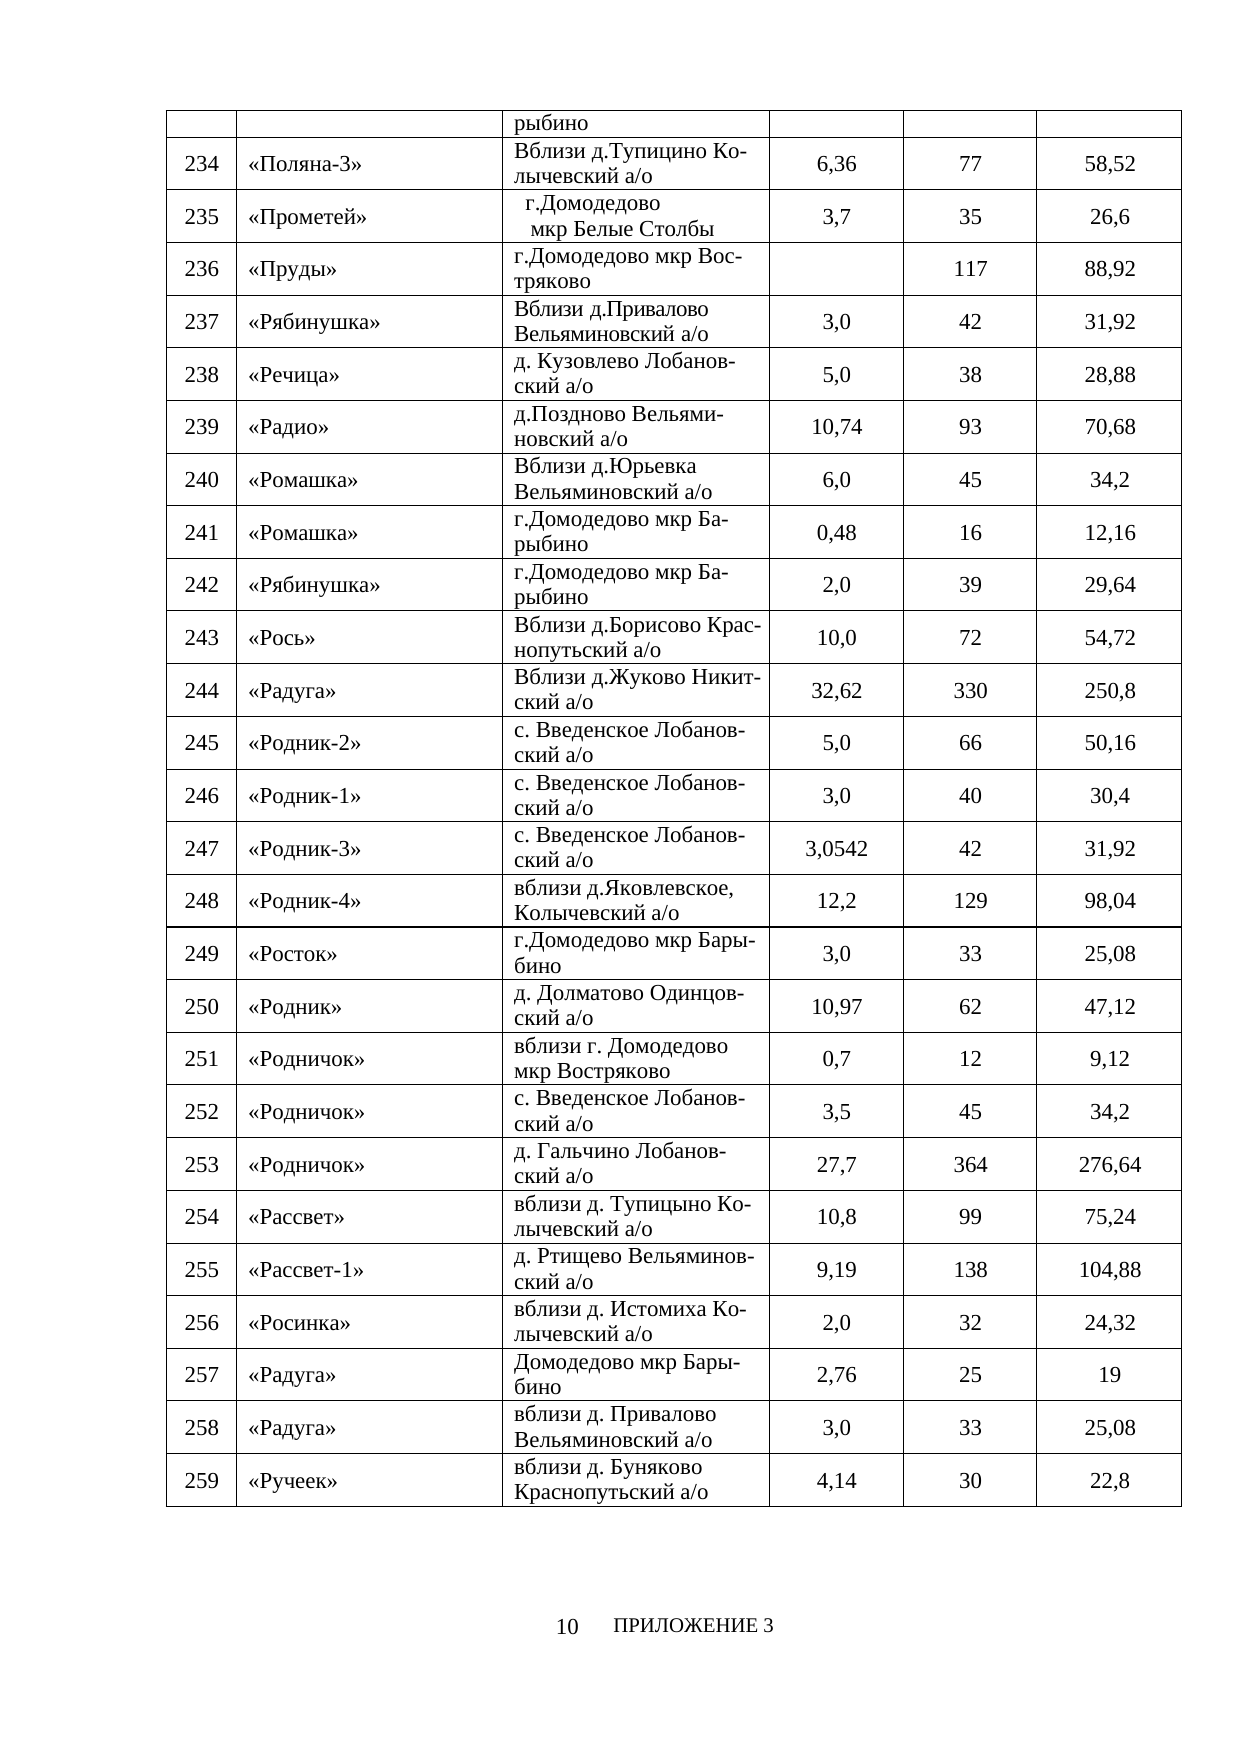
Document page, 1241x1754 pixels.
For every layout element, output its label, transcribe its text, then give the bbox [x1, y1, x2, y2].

table_cell 25,08 [1037, 1401, 1181, 1453]
table_cell Вблизи д.Жуково Никит- ский а/о [503, 664, 769, 716]
table_cell 252 [167, 1085, 236, 1137]
table_cell «Рассвет-1» [237, 1244, 502, 1295]
table_cell «Росток» [237, 928, 502, 979]
table_cell 30 [904, 1454, 1036, 1506]
table_cell д. Долматово Одинцов- ский а/о [503, 980, 769, 1032]
table_cell «Родник-1» [237, 770, 502, 821]
table_cell «Радуга» [237, 1401, 502, 1453]
table_cell «Рябинушка» [237, 296, 502, 347]
table_cell 2,0 [770, 1296, 903, 1348]
table_cell вблизи д. Тупицыно Ко- лычевский а/о [503, 1191, 769, 1242]
table_cell 77 [904, 138, 1036, 189]
table_cell 45 [904, 1085, 1036, 1137]
table_cell 250 [167, 980, 236, 1032]
table_cell 42 [904, 822, 1036, 874]
table_cell 12 [904, 1033, 1036, 1084]
table_cell г.Домодедово мкр Ба- рыбино [503, 559, 769, 610]
table_cell 33 [904, 928, 1036, 979]
table_cell 35 [904, 190, 1036, 242]
table_cell 19 [1037, 1349, 1181, 1400]
table_cell 244 [167, 664, 236, 716]
table_cell 237 [167, 296, 236, 347]
table_cell 10,97 [770, 980, 903, 1032]
table_cell 253 [167, 1138, 236, 1190]
table_cell «Родник-2» [237, 717, 502, 768]
table_cell 39 [904, 559, 1036, 610]
table_cell 34,2 [1037, 454, 1181, 505]
table_cell 0,48 [770, 506, 903, 558]
table_cell 31,92 [1037, 822, 1181, 874]
table_cell д. Гальчино Лобанов- ский а/о [503, 1138, 769, 1190]
table_cell 255 [167, 1244, 236, 1295]
table_cell 276,64 [1037, 1138, 1181, 1190]
table_cell 234 [167, 138, 236, 189]
table_cell 42 [904, 296, 1036, 347]
table_header [770, 111, 903, 137]
table_cell 250,8 [1037, 664, 1181, 716]
table_cell [770, 243, 903, 294]
table_cell 258 [167, 1401, 236, 1453]
table_cell вблизи г. Домодедово мкр Востряково [503, 1033, 769, 1084]
table_cell «Радио» [237, 401, 502, 452]
table_cell «Ромашка» [237, 506, 502, 558]
table_cell «Родник» [237, 980, 502, 1032]
table_cell Вблизи д.Тупицино Ко- лычевский а/о [503, 138, 769, 189]
table_cell 25,08 [1037, 928, 1181, 979]
table_cell 259 [167, 1454, 236, 1506]
table_cell 16 [904, 506, 1036, 558]
table_cell 33 [904, 1401, 1036, 1453]
table_cell «Прометей» [237, 190, 502, 242]
table_cell «Родничок» [237, 1138, 502, 1190]
table_cell г.Домодедово мкр Белые Столбы [503, 190, 769, 242]
table_cell вблизи д.Яковлевское, Колычевский а/о [503, 875, 769, 926]
table_cell 239 [167, 401, 236, 452]
table_cell с. Введенское Лобанов- ский а/о [503, 770, 769, 821]
table_cell 12,2 [770, 875, 903, 926]
table_cell «Пруды» [237, 243, 502, 294]
table_cell 25 [904, 1349, 1036, 1400]
table_cell с. Введенское Лобанов- ский а/о [503, 822, 769, 874]
table_cell 88,92 [1037, 243, 1181, 294]
table_cell 2,76 [770, 1349, 903, 1400]
table_cell 47,12 [1037, 980, 1181, 1032]
table_cell Вблизи д.Юрьевка Вельяминовский а/о [503, 454, 769, 505]
table_cell 26,6 [1037, 190, 1181, 242]
table_cell 98,04 [1037, 875, 1181, 926]
table_cell д. Кузовлево Лобанов- ский а/о [503, 348, 769, 400]
table_cell 3,0 [770, 770, 903, 821]
table_cell 257 [167, 1349, 236, 1400]
table_cell «Родник-4» [237, 875, 502, 926]
table_cell 251 [167, 1033, 236, 1084]
table_header [1037, 111, 1181, 137]
table_cell 10,8 [770, 1191, 903, 1242]
table_cell г.Домодедово мкр Вос- тряково [503, 243, 769, 294]
table_cell 249 [167, 928, 236, 979]
table_cell 22,8 [1037, 1454, 1181, 1506]
table_cell 129 [904, 875, 1036, 926]
table_cell 29,64 [1037, 559, 1181, 610]
table_cell 117 [904, 243, 1036, 294]
table_cell 3,0 [770, 296, 903, 347]
table_cell вблизи д. Истомиха Ко- лычевский а/о [503, 1296, 769, 1348]
table_cell г.Домодедово мкр Ба- рыбино [503, 506, 769, 558]
table_cell 9,19 [770, 1244, 903, 1295]
table_cell 50,16 [1037, 717, 1181, 768]
table_cell 5,0 [770, 348, 903, 400]
table_cell 54,72 [1037, 611, 1181, 663]
table_cell «Росинка» [237, 1296, 502, 1348]
table_cell 256 [167, 1296, 236, 1348]
table_cell «Поляна-3» [237, 138, 502, 189]
table_cell 3,5 [770, 1085, 903, 1137]
table_cell 24,32 [1037, 1296, 1181, 1348]
table_cell 3,0 [770, 928, 903, 979]
table_cell д. Ртищево Вельяминов- ский а/о [503, 1244, 769, 1295]
table_cell 40 [904, 770, 1036, 821]
table_cell 27,7 [770, 1138, 903, 1190]
table_cell 31,92 [1037, 296, 1181, 347]
table_cell «Родничок» [237, 1033, 502, 1084]
table_cell 254 [167, 1191, 236, 1242]
table_header [904, 111, 1036, 137]
table_cell 10,0 [770, 611, 903, 663]
table_cell 38 [904, 348, 1036, 400]
table_cell 3,0542 [770, 822, 903, 874]
table_cell 66 [904, 717, 1036, 768]
table_cell 75,24 [1037, 1191, 1181, 1242]
table_header [237, 111, 502, 137]
table_cell вблизи д. Привалово Вельяминовский а/о [503, 1401, 769, 1453]
table_cell 93 [904, 401, 1036, 452]
table_cell 245 [167, 717, 236, 768]
table_cell вблизи д. Буняково Краснопутьский а/о [503, 1454, 769, 1506]
table_cell 62 [904, 980, 1036, 1032]
table_cell Домодедово мкр Бары- бино [503, 1349, 769, 1400]
table_cell Вблизи д.Привалово Вельяминовский а/о [503, 296, 769, 347]
table_cell 0,7 [770, 1033, 903, 1084]
table_cell 34,2 [1037, 1085, 1181, 1137]
table_cell 2,0 [770, 559, 903, 610]
table_cell 246 [167, 770, 236, 821]
table_cell Вблизи д.Борисово Крас- нопутьский а/о [503, 611, 769, 663]
table_cell «Радуга» [237, 664, 502, 716]
table_cell 9,12 [1037, 1033, 1181, 1084]
table_cell 138 [904, 1244, 1036, 1295]
table_cell 12,16 [1037, 506, 1181, 558]
table_cell «Рассвет» [237, 1191, 502, 1242]
table_cell 236 [167, 243, 236, 294]
table_cell 28,88 [1037, 348, 1181, 400]
table_header рыбино [503, 111, 769, 137]
table_cell 243 [167, 611, 236, 663]
table_cell 242 [167, 559, 236, 610]
table_cell 10,74 [770, 401, 903, 452]
table_cell 248 [167, 875, 236, 926]
table_cell 32,62 [770, 664, 903, 716]
table_cell 70,68 [1037, 401, 1181, 452]
table_cell 45 [904, 454, 1036, 505]
table_cell 364 [904, 1138, 1036, 1190]
table_cell «Родничок» [237, 1085, 502, 1137]
table_header [167, 111, 236, 137]
table_cell 3,7 [770, 190, 903, 242]
table_cell «Ромашка» [237, 454, 502, 505]
table_cell «Речица» [237, 348, 502, 400]
table_cell 235 [167, 190, 236, 242]
table_cell с. Введенское Лобанов- ский а/о [503, 1085, 769, 1137]
table_cell 241 [167, 506, 236, 558]
table_cell 30,4 [1037, 770, 1181, 821]
table_cell «Родник-3» [237, 822, 502, 874]
table_cell 240 [167, 454, 236, 505]
table_cell 3,0 [770, 1401, 903, 1453]
table_cell 6,36 [770, 138, 903, 189]
table_cell г.Домодедово мкр Бары- бино [503, 928, 769, 979]
table_cell 32 [904, 1296, 1036, 1348]
table_cell 238 [167, 348, 236, 400]
table_cell «Ручеек» [237, 1454, 502, 1506]
table_cell с. Введенское Лобанов- ский а/о [503, 717, 769, 768]
table_cell 72 [904, 611, 1036, 663]
table_cell 330 [904, 664, 1036, 716]
table_cell д.Поздново Вельями- новский а/о [503, 401, 769, 452]
table_cell 104,88 [1037, 1244, 1181, 1295]
table_cell 5,0 [770, 717, 903, 768]
table_cell 58,52 [1037, 138, 1181, 189]
table_cell 247 [167, 822, 236, 874]
table_cell «Рось» [237, 611, 502, 663]
table_cell 6,0 [770, 454, 903, 505]
table_cell «Рябинушка» [237, 559, 502, 610]
table_cell «Радуга» [237, 1349, 502, 1400]
table_cell 4,14 [770, 1454, 903, 1506]
table_cell 99 [904, 1191, 1036, 1242]
